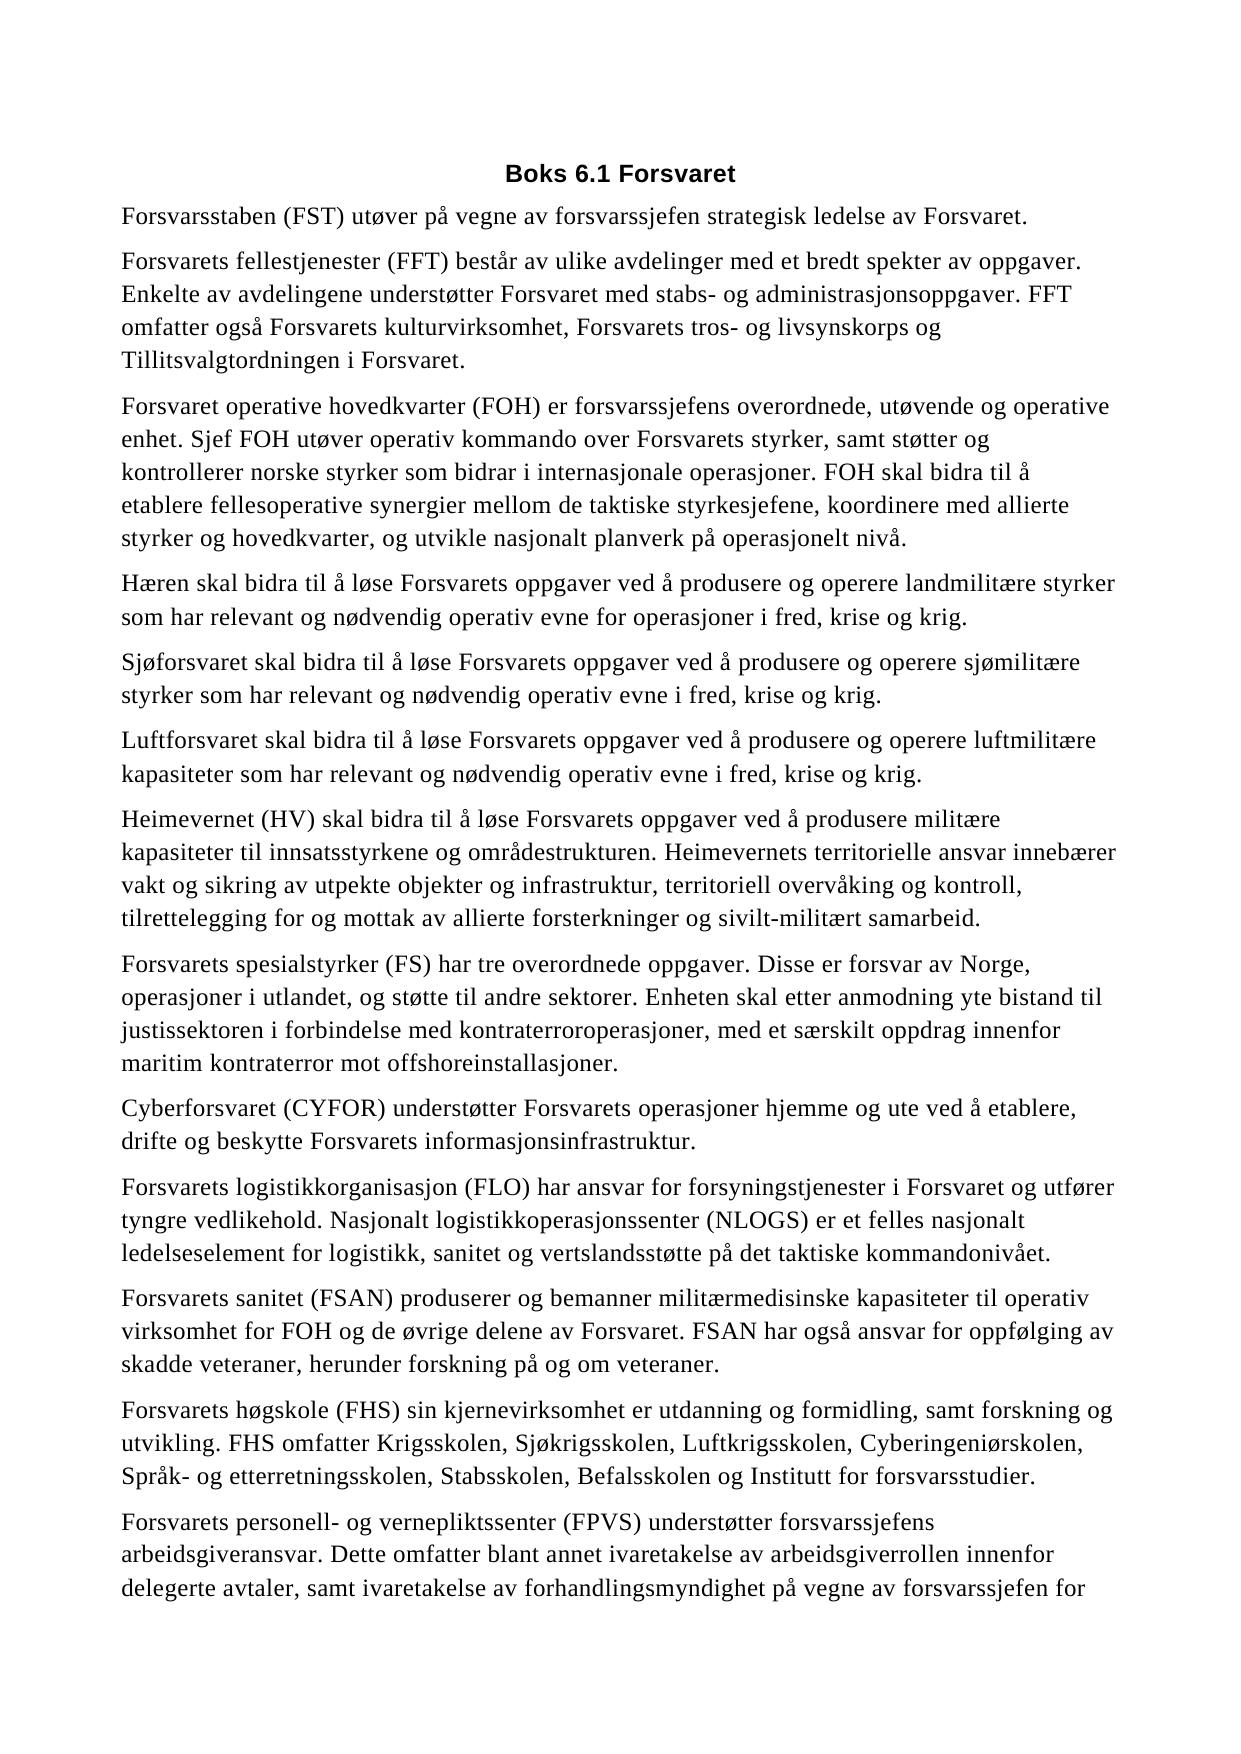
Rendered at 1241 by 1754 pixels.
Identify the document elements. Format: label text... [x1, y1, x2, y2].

text Cyberforsvaret (CYFOR) understøtter Forsvarets operasjoner hjemme og ute ved å etablere, drifte og beskytte Forsvarets informasjonsinfrastruktur. [121, 1093, 1119, 1155]
text Forsvarets logistikkorganisasjon (FLO) har ansvar for forsyningstjenester i Forsvaret og utfører tyngre vedlikehold. Nasjonalt logistikkoperasjonssenter (NLOGS) er et felles nasjonalt ledelseselement for logistikk, sanitet og vertslandsstøtte på det taktiske kommandonivået. [121, 1172, 1119, 1267]
text Forsvarets fellestjenester (FFT) består av ulike avdelinger med et bredt spekter av oppgaver. Enkelte av avdelingene understøtter Forsvaret med stabs- og administrasjonsoppgaver. FFT omfatter også Forsvarets kulturvirksomhet, Forsvarets tros- og livsynskorps og Tillitsvalgtordningen i Forsvaret. [121, 246, 1119, 374]
text Forsvarsstaben (FST) utøver på vegne av forsvarssjefen strategisk ledelse av Forsvaret. [121, 201, 1119, 229]
text Forsvarets høgskole (FHS) sin kjernevirksomhet er utdanning og formidling, samt forskning og utvikling. FHS omfatter Krigsskolen, Sjøkrigsskolen, Luftkrigsskolen, Cyberingeniørskolen, Språk- og etterretningsskolen, Stabsskolen, Befalsskolen og Institutt for forsvarsstudier. [121, 1395, 1119, 1490]
text Luftforsvaret skal bidra til å løse Forsvarets oppgaver ved å produsere og operere luftmilitære kapasiteter som har relevant og nødvendig operativ evne i fred, krise og krig. [121, 726, 1119, 787]
text Forsvarets spesialstyrker (FS) har tre overordnede oppgaver. Disse er forsvar av Norge, operasjoner i utlandet, og støtte til andre sektorer. Enheten skal etter anmodning yte bistand til justissektoren i forbindelse med kontraterroroperasjoner, med et særskilt oppdrag innenfor maritim kontraterror mot offshoreinstallasjoner. [121, 949, 1119, 1077]
text Sjøforsvaret skal bidra til å løse Forsvarets oppgaver ved å produsere og operere sjømilitære styrker som har relevant og nødvendig operativ evne i fred, krise og krig. [121, 647, 1119, 709]
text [121, 1507, 1119, 1601]
text Hæren skal bidra til å løse Forsvarets oppgaver ved å produsere og operere landmilitære styrker som har relevant og nødvendig operativ evne for operasjoner i fred, krise og krig. [121, 568, 1119, 630]
text Forsvarets sanitet (FSAN) produserer og bemanner militærmedisinske kapasiteter til operativ virksomhet for FOH og de øvrige delene av Forsvaret. FSAN har også ansvar for oppfølging av skadde veteraner, herunder forskning på og om veteraner. [121, 1283, 1119, 1378]
text Heimevernet (HV) skal bidra til å løse Forsvarets oppgaver ved å produsere militære kapasiteter til innsatsstyrkene og områdestrukturen. Heimevernets territorielle ansvar innebærer vakt og sikring av utpekte objekter og infrastruktur, territoriell overvåking og kontroll, tilrettelegging for og mottak av allierte forsterkninger og sivilt-militært samarbeid. [121, 804, 1119, 932]
text Forsvaret [121, 159, 1119, 188]
text Forsvaret operative hovedkvarter (FOH) er forsvarssjefens overordnede, utøvende og operative enhet. Sjef FOH utøver operativ kommando over Forsvarets styrker, samt støtter og kontrollerer norske styrker som bidrar i internasjonale operasjoner. FOH skal bidra til å etablere fellesoperative synergier mellom de taktiske styrkesjefene, koordinere med allierte styrker og hovedkvarter, og utvikle nasjonalt planverk på operasjonelt nivå. [121, 391, 1119, 552]
